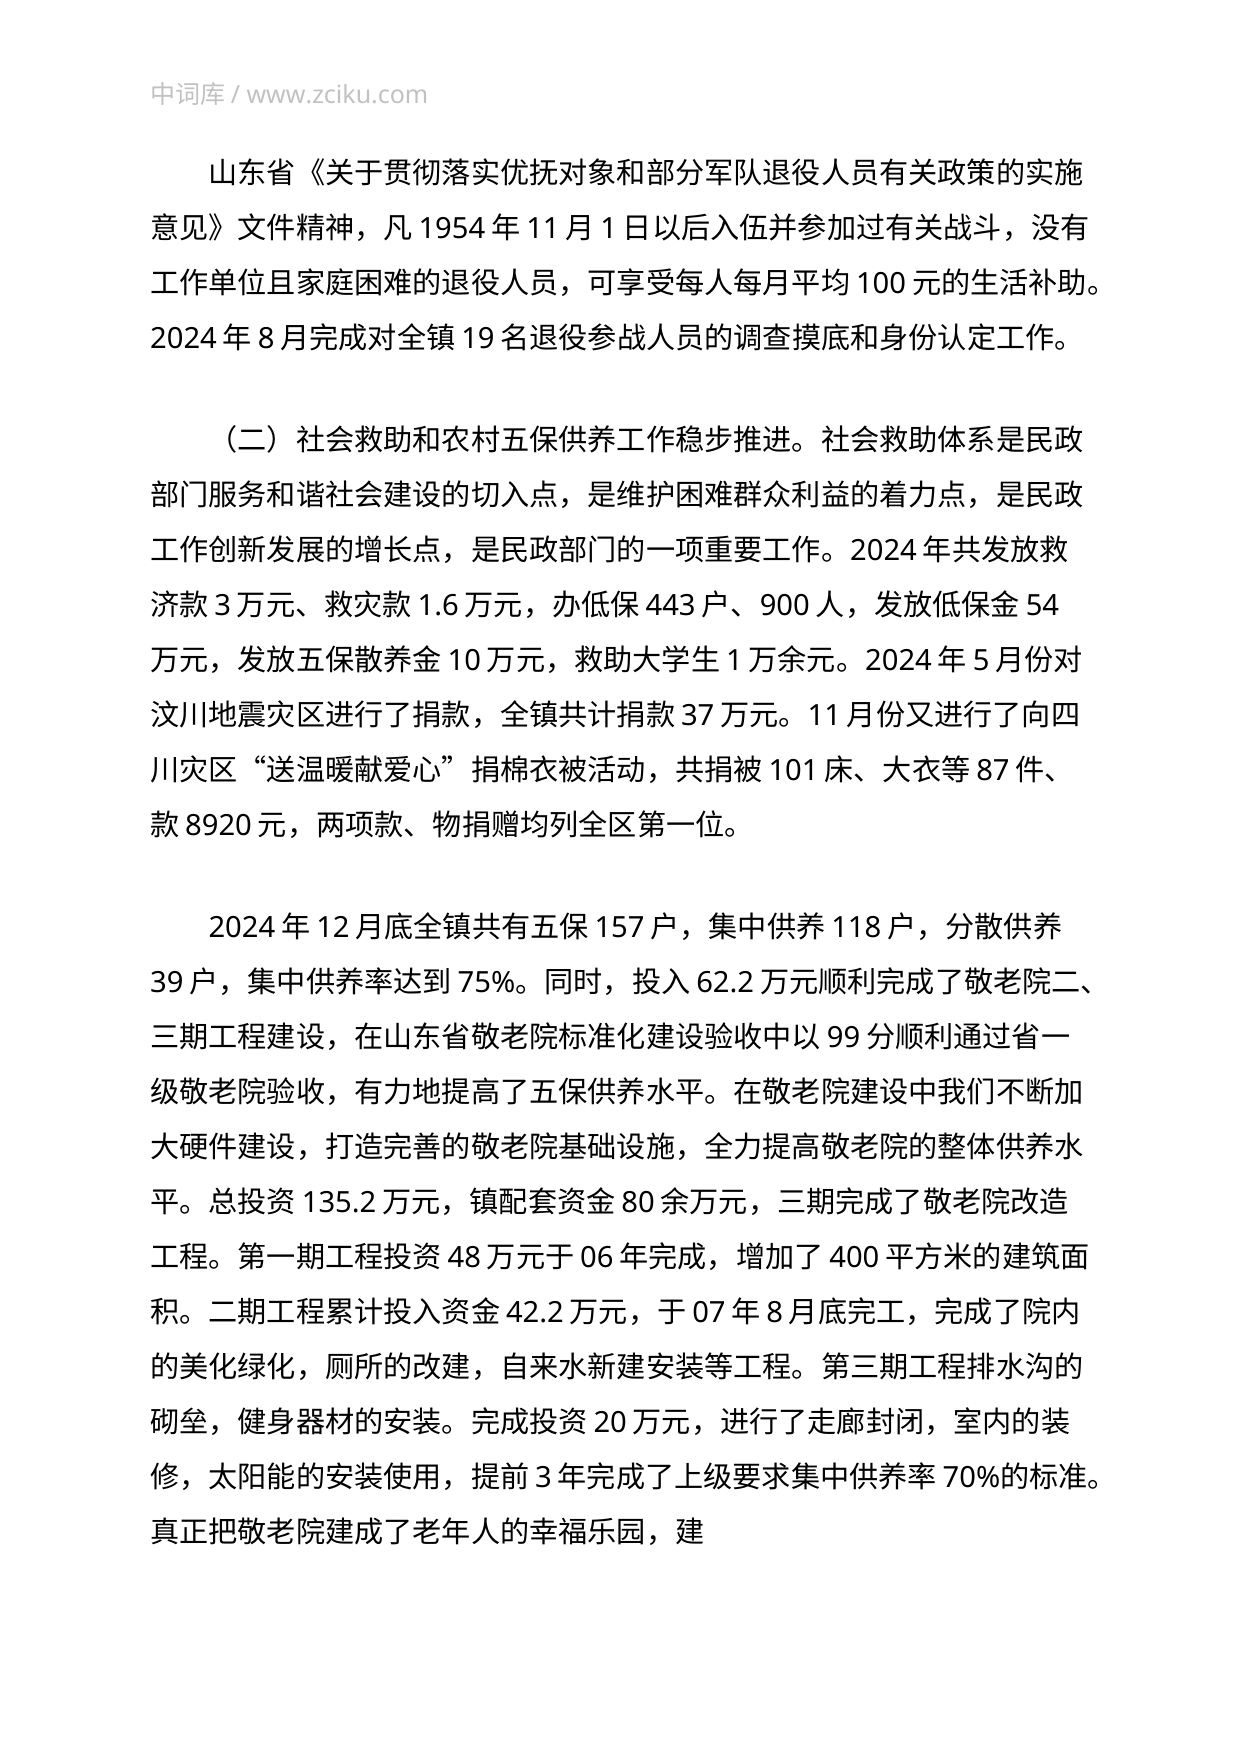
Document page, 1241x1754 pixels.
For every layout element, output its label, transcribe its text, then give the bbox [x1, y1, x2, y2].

text （二）社会救助和农村五保供养工作稳步推进。社会救助体系是民政部门服务和谐社会建设的切入点，是维护困难群众利益的着力点，是民政工作创新发展的增长点，是民政部门的一项重要工作。2024年共发放救济款3万元、救灾款1.6万元，办低保443户、900人，发放低保金54万元，发放五保散养金10万元，救助大学生1万余元。2024年5月份对汶川地震灾区进行了捐款，全镇共计捐款37万元。11月份又进行了向四川灾区“送温暖献爱心”捐棉衣被活动，共捐被101床、大衣等87件、款8920元，两项款、物捐赠均列全区第一位。 [150, 417, 1090, 844]
text 2024年12月底全镇共有五保157户，集中供养118户，分散供养39户，集中供养率达到75%。同时，投入62.2万元顺利完成了敬老院二、三期工程建设，在山东省敬老院标准化建设验收中以99分顺利通过省一级敬老院验收，有力地提高了五保供养水平。在敬老院建设中我们不断加大硬件建设，打造完善的敬老院基础设施，全力提高敬老院的整体供养水平。总投资135.2万元，镇配套资金80余万元，三期完成了敬老院改造工程。第一期工程投资48万元于06年完成，增加了400平方米的建筑面积。二期工程累计投入资金42.2万元，于07年8月底完工，完成了院内的美化绿化，厕所的改建，自来水新建安装等工程。第三期工程排水沟的砌垒，健身器材的安装。完成投资20万元，进行了走廊封闭，室内的装修，太阳能的安装使用，提前3年完成了上级要求集中供养率70%的标准。真正把敬老院建成了老年人的幸福乐园，建 [150, 904, 1090, 1551]
text 山东省《关于贯彻落实优抚对象和部分军队退役人员有关政策的实施意见》文件精神，凡1954年11月1日以后入伍并参加过有关战斗，没有工作单位且家庭困难的退役人员，可享受每人每月平均100元的生活补助。2024年8月完成对全镇19名退役参战人员的调查摸底和身份认定工作。 [150, 150, 1090, 357]
